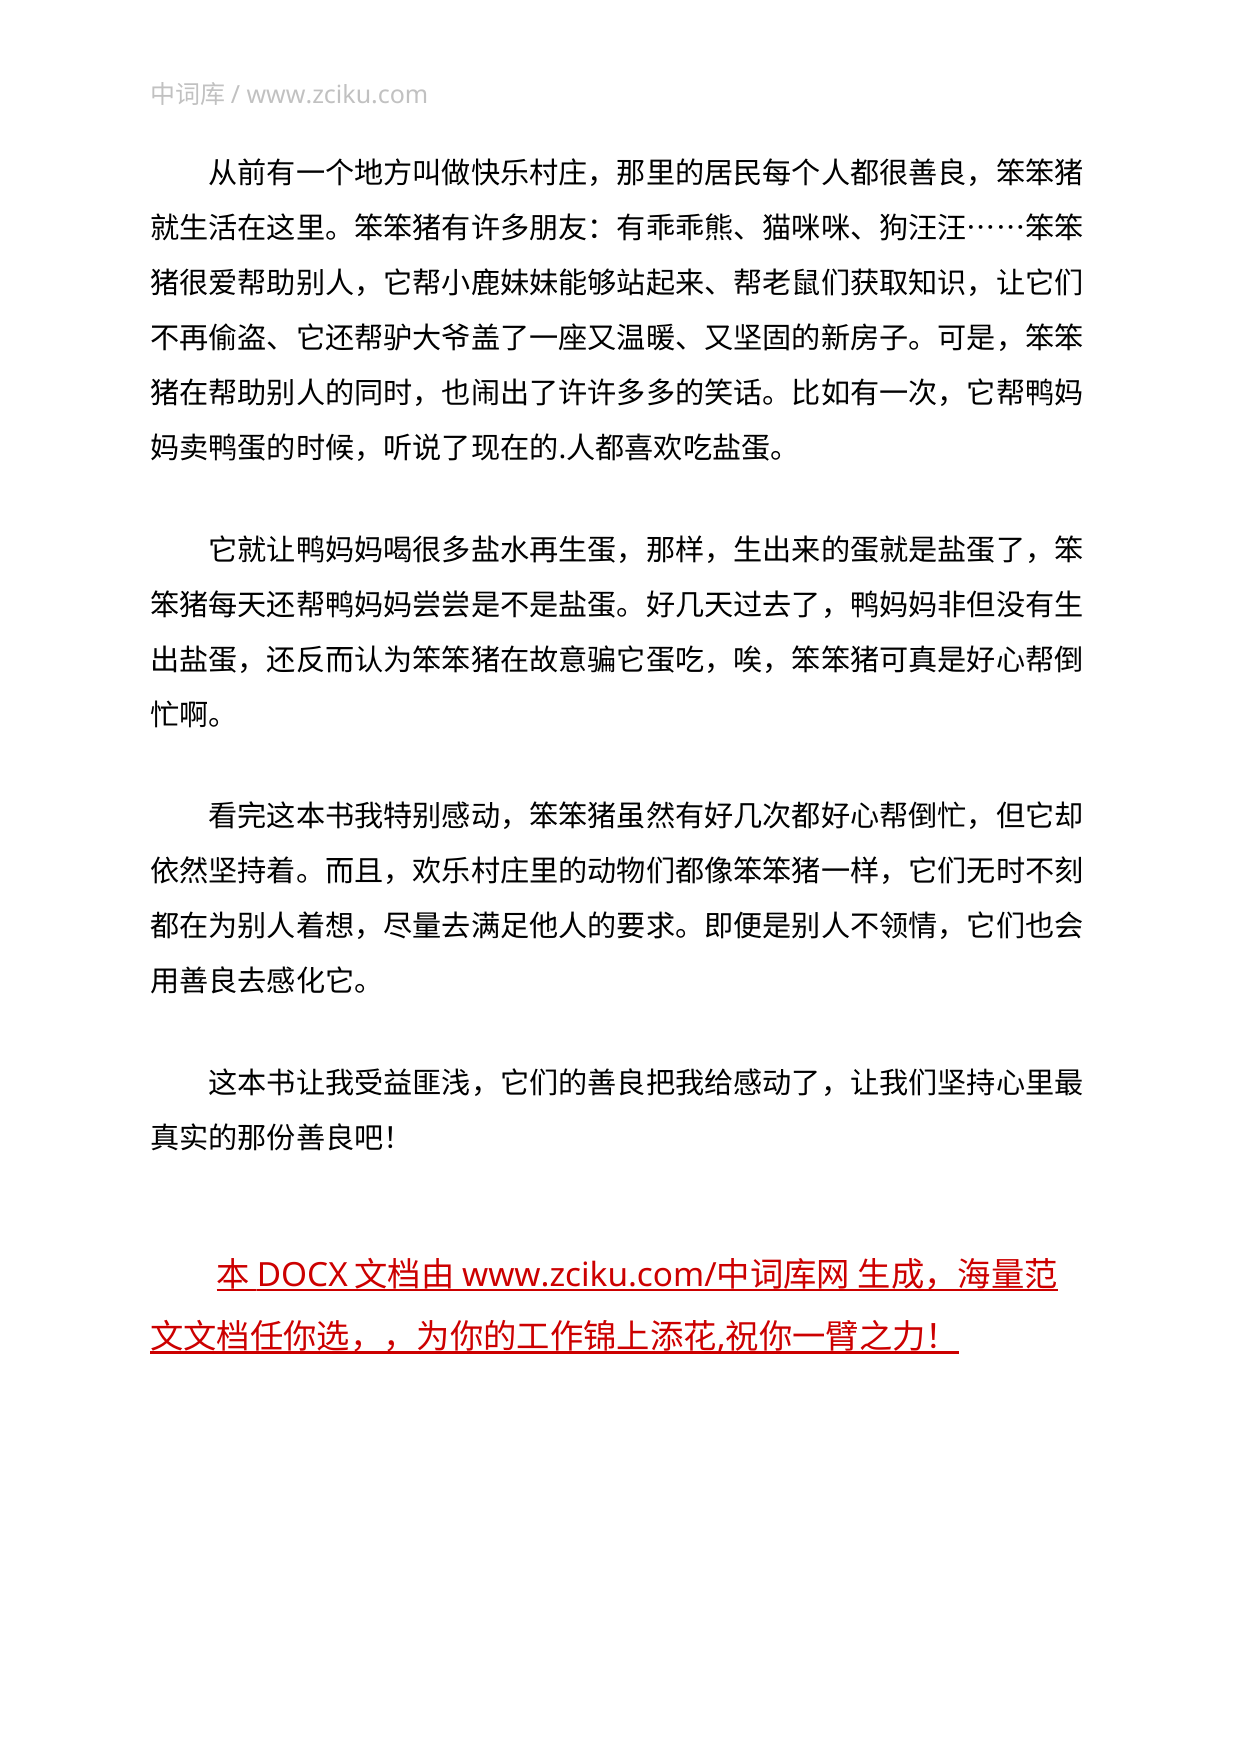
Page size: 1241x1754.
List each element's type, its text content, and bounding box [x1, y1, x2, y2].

text 看完这本书我特别感动，笨笨猪虽然有好几次都好心帮倒忙，但它却依然坚持着。而且，欢乐村庄里的动物们都像笨笨猪一样，它们无时不刻都在为别人着想，尽量去满足他人的要求。即便是别人不领情，它们也会用善良去感化它。 [150, 793, 1090, 1000]
text 从前有一个地方叫做快乐村庄，那里的居民每个人都很善良，笨笨猪就生活在这里。笨笨猪有许多朋友：有乖乖熊、猫咪咪、狗汪汪……笨笨猪很爱帮助别人，它帮小鹿妹妹能够站起来、帮老鼠们获取知识，让它们不再偷盗、它还帮驴大爷盖了一座又温暖、又坚固的新房子。可是，笨笨猪在帮助别人的同时，也闹出了许许多多的笑话。比如有一次，它帮鸭妈妈卖鸭蛋的时候，听说了现在的.人都喜欢吃盐蛋。 [150, 150, 1090, 467]
text 它就让鸭妈妈喝很多盐水再生蛋，那样，生出来的蛋就是盐蛋了，笨笨猪每天还帮鸭妈妈尝尝是不是盐蛋。好几天过去了，鸭妈妈非但没有生出盐蛋，还反而认为笨笨猪在故意骗它蛋吃，唉，笨笨猪可真是好心帮倒忙啊。 [150, 526, 1090, 733]
text 这本书让我受益匪浅，它们的善良把我给感动了，让我们坚持心里最真实的那份善良吧！ [150, 1059, 1090, 1157]
text 本DOCX文档由 www.zciku.com/中词库网 生成，海量范文文档任你选，，为你的工作锦上添花,祝你一臂之力！ [150, 1247, 1090, 1358]
